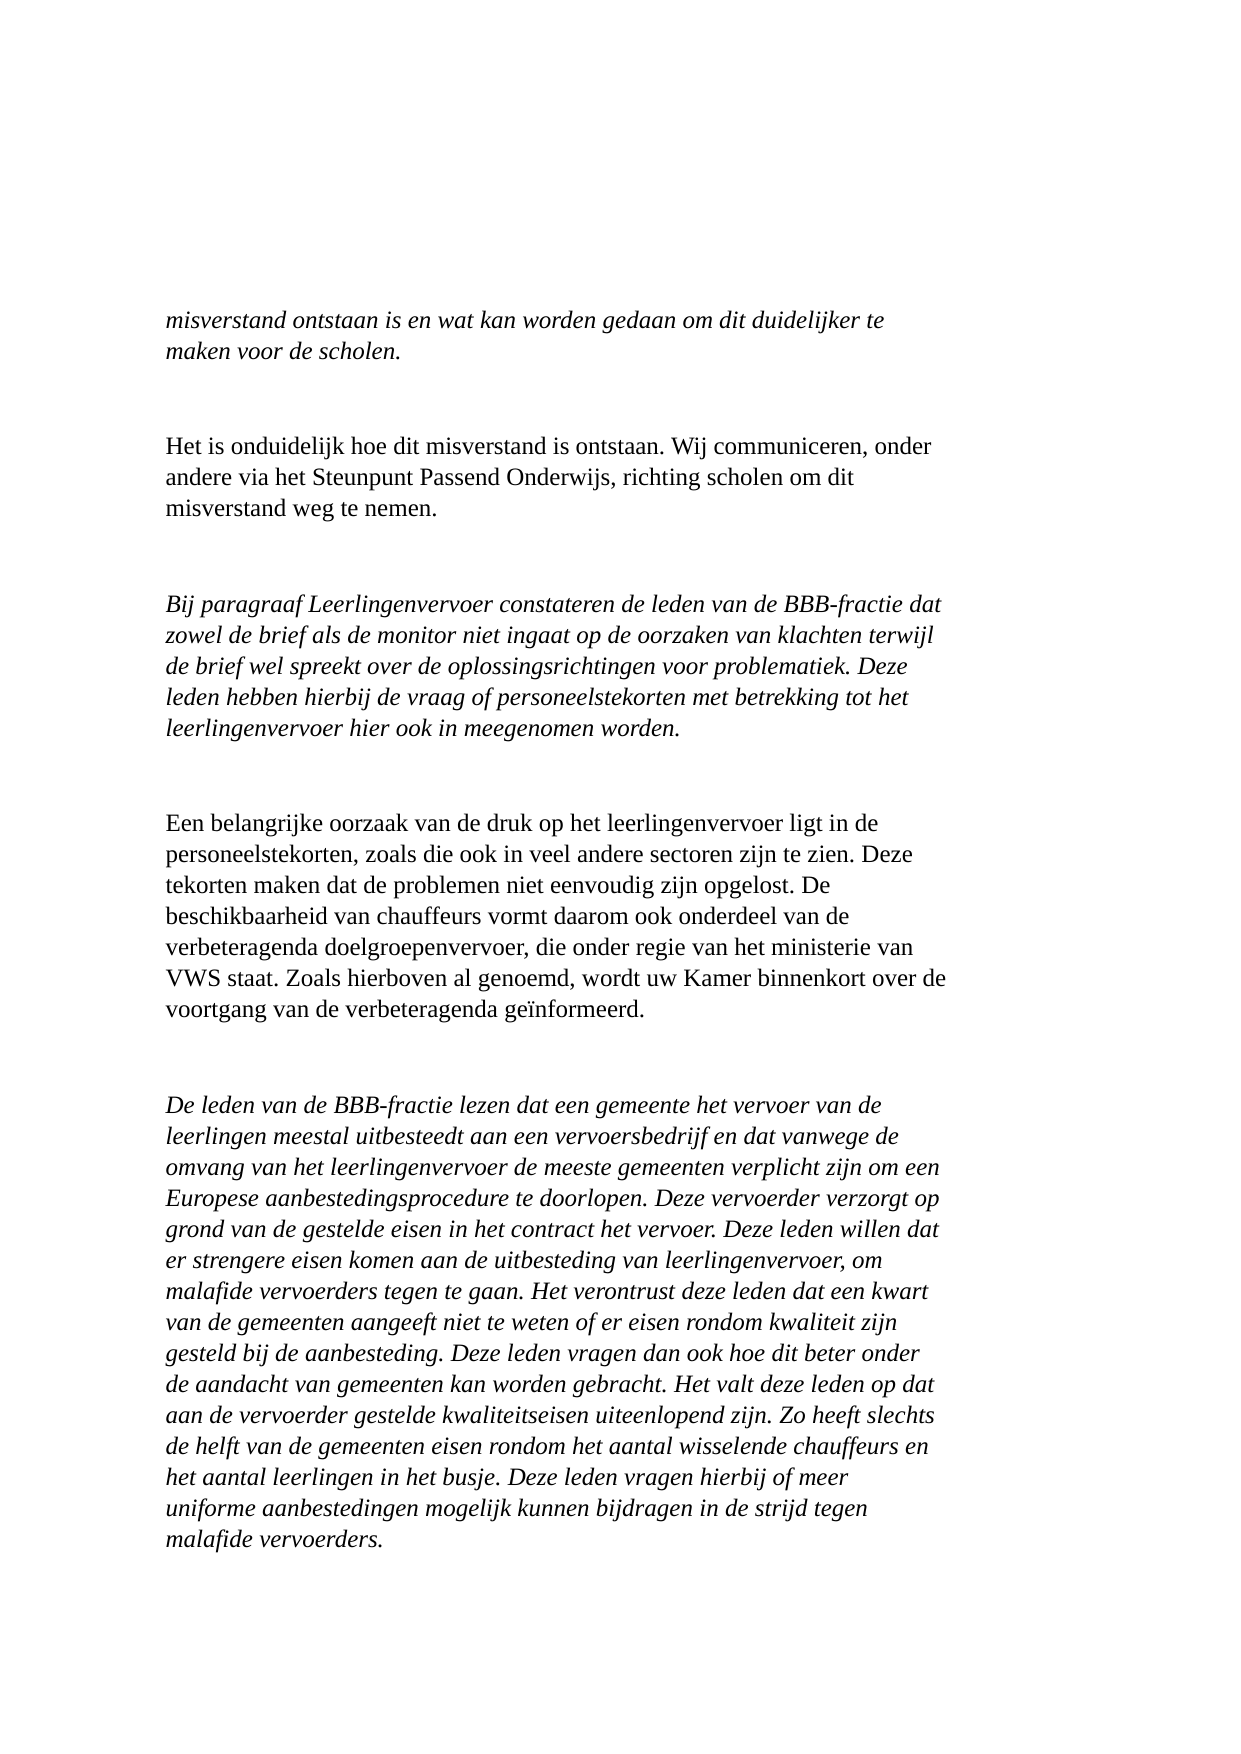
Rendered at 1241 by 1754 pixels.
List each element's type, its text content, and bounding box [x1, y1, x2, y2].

text De leden van de BBB-fractie lezen dat een gemeente het vervoer van de leerlingen meestal uitbesteedt aan een vervoersbedrijf en dat vanwege de omvang van het leerlingenvervoer de meeste gemeenten verplicht zijn om een Europese aanbestedingsprocedure te doorlopen. Deze vervoerder verzorgt op grond van de gestelde eisen in het contract het vervoer. Deze leden willen dat er strengere eisen komen aan de uitbesteding van leerlingenvervoer, om malafide vervoerders tegen te gaan. Het verontrust deze leden dat een kwart van de gemeenten aangeeft niet te weten of er eisen rondom kwaliteit zijn gesteld bij de aanbesteding. Deze leden vragen dan ook hoe dit beter onder de aandacht van gemeenten kan worden gebracht. Het valt deze leden op dat aan de vervoerder gestelde kwaliteitseisen uiteenlopend zijn. Zo heeft slechts de helft van de gemeenten eisen rondom het aantal wisselende chauffeurs en het aantal leerlingen in het busje. Deze leden vragen hierbij of meer uniforme aanbestedingen mogelijk kunnen bijdragen in de strijd tegen malafide vervoerders. [165, 1090, 947, 1553]
text Bij paragraaf Leerlingenvervoer constateren de leden van de BBB-fractie dat zowel de brief als de monitor niet ingaat op de oorzaken van klachten terwijl de brief wel spreekt over de oplossingsrichtingen voor problematiek. Deze leden hebben hierbij de vraag of personeelstekorten met betrekking tot het leerlingenvervoer hier ook in meegenomen worden. [165, 589, 947, 742]
text Het is onduidelijk hoe dit misverstand is ontstaan. Wij communiceren, onder andere via het Steunpunt Passend Onderwijs, richting scholen om dit misverstand weg te nemen. [165, 431, 947, 522]
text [165, 305, 947, 364]
text Een belangrijke oorzaak van de druk op het leerlingenvervoer ligt in de personeelstekorten, zoals die ook in veel andere sectoren zijn te zien. Deze tekorten maken dat de problemen niet eenvoudig zijn opgelost. De beschikbaarheid van chauffeurs vormt daarom ook onderdeel van de verbeteragenda doelgroepenvervoer, die onder regie van het ministerie van VWS staat. Zoals hierboven al genoemd, wordt uw Kamer binnenkort over de voortgang van de verbeteragenda geïnformeerd. [165, 808, 947, 1023]
